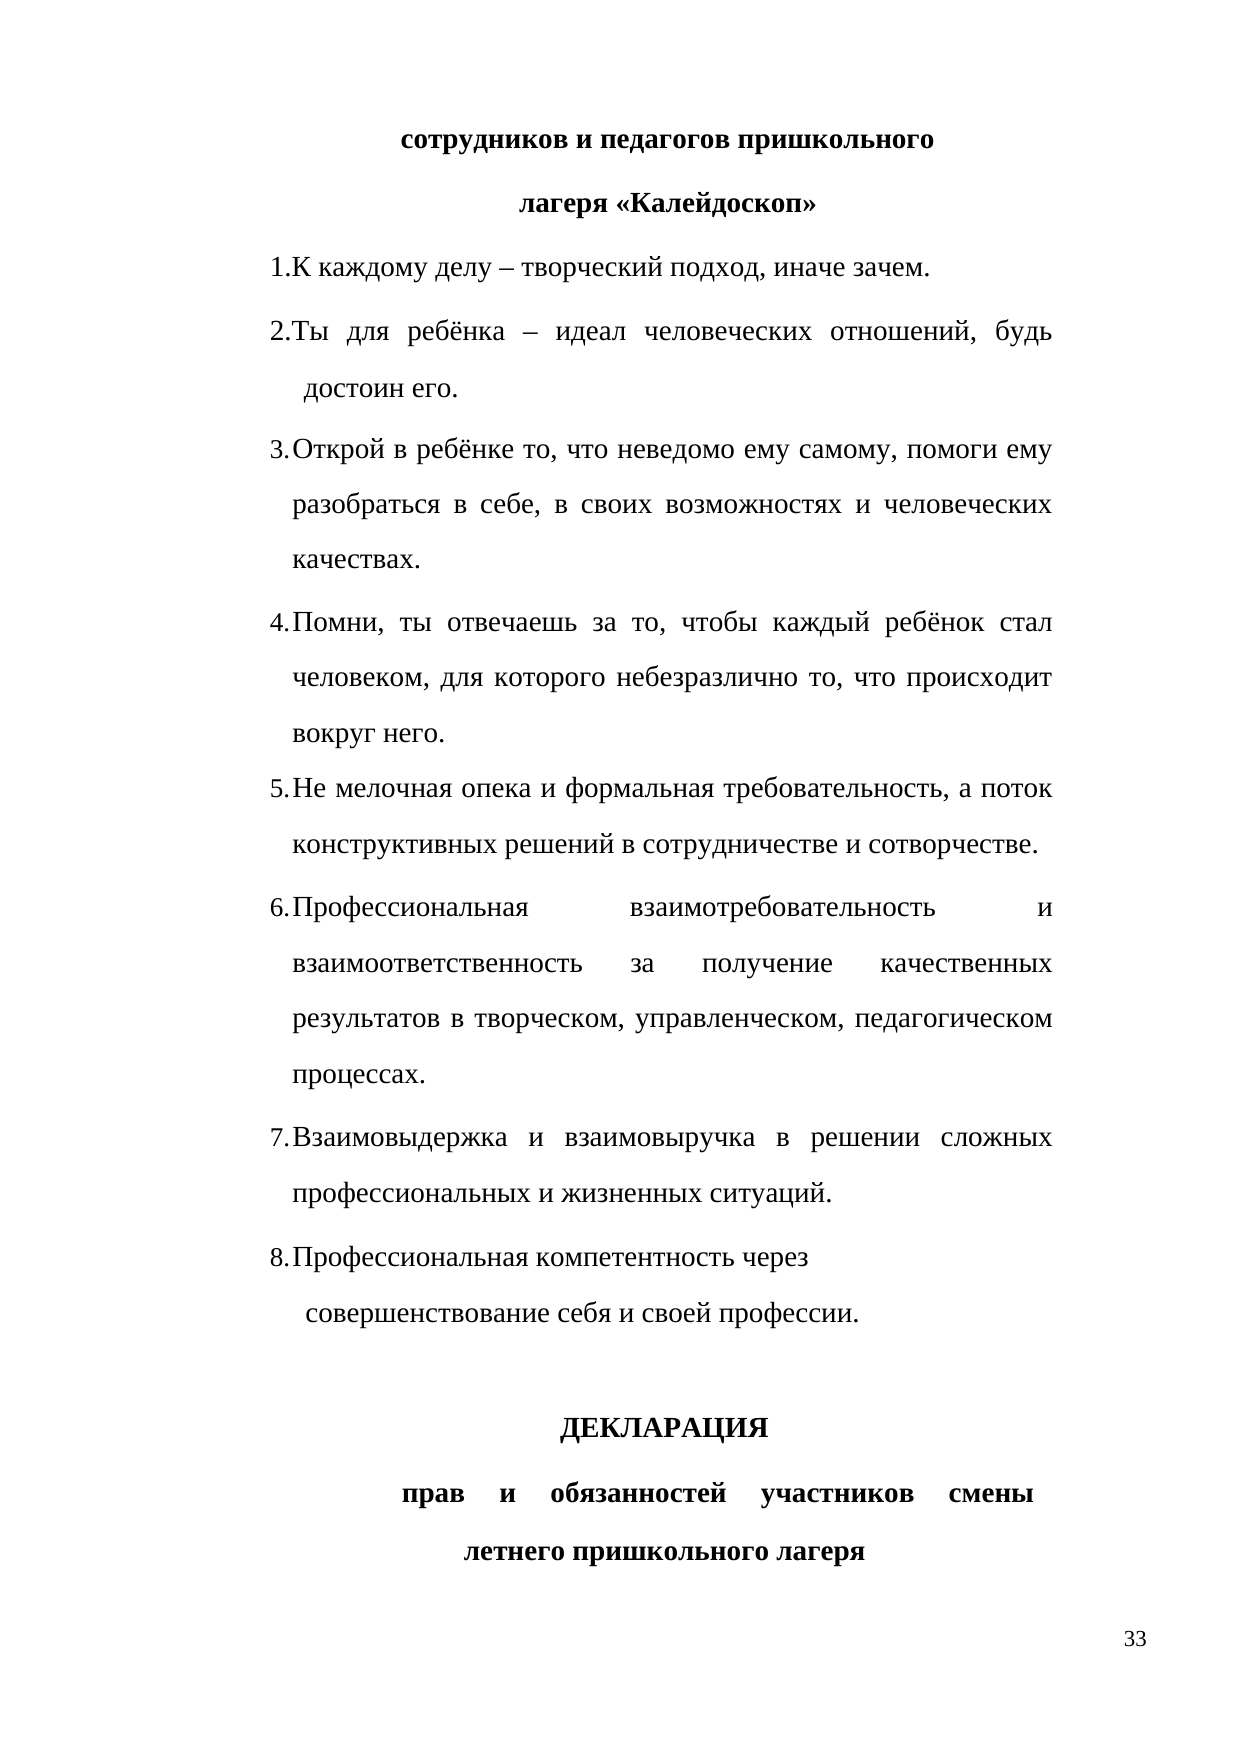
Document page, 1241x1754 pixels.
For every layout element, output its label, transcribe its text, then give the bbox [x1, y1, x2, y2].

list Профессиональная взаимотребовательность и взаимоответственность за получение качественных результатов в творческом, управленческом, педагогическом процессах. [269, 889, 1053, 1090]
text 2.Ты для ребёнка – идеал человеческих отношений, будь достоин его. [269, 313, 1053, 404]
text 1.К каждому делу – творческий подход, иначе зачем. [269, 249, 1053, 283]
list Открой в ребёнке то, что неведомо ему самому, помоги ему разобраться в себе, в своих возможностях и человеческих качествах. [269, 431, 1053, 575]
text совершенствование себя и своей профессии. [305, 1295, 1053, 1328]
list Помни, ты отвечаешь за то, чтобы каждый ребёнок стал человеком, для которого небезразлично то, что происходит вокруг него. [269, 604, 1053, 748]
list Не мелочная опека и формальная требовательность, а поток конструктивных решений в сотрудничестве и сотворчестве. [269, 771, 1053, 860]
subtitle ДЕКЛАРАЦИЯ [397, 1410, 931, 1444]
list Профессиональная компетентность через [269, 1239, 1053, 1273]
subtitle сотрудников и педагогов пришкольного лагеря «Калейдоскоп» [397, 121, 938, 219]
text прав и обязанностей участников смены летнего пришкольного лагеря [402, 1475, 1034, 1567]
list Взаимовыдержка и взаимовыручка в решении сложных профессиональных и жизненных ситуаций. [269, 1119, 1053, 1209]
